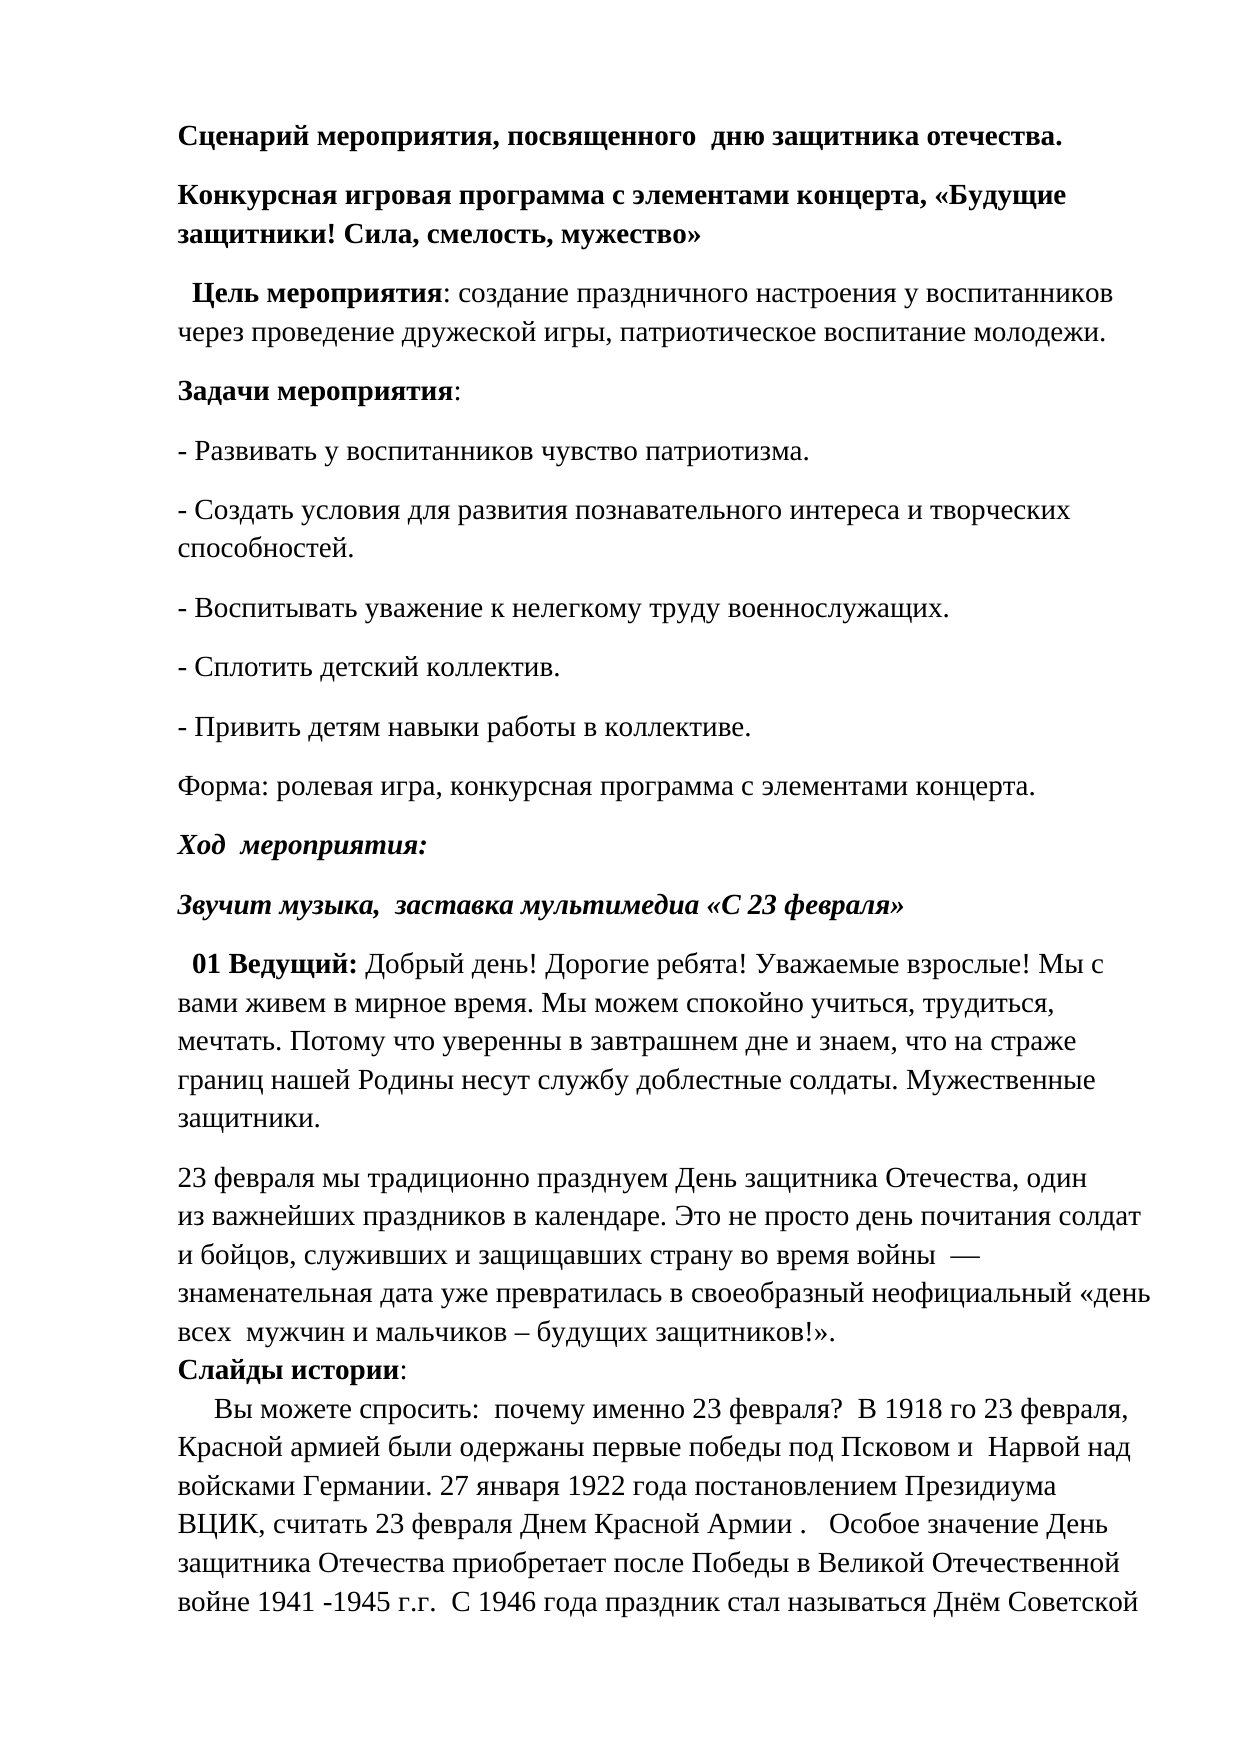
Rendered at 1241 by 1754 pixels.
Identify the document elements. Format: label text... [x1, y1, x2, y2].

text 01 Ведущий: Добрый день! Дорогие ребята! Уважаемые взрослые! Мы с вами живем в мирное время. Мы можем спокойно учиться, трудиться, мечтать. Потому что уверенны в завтрашнем дне и знаем, что на страже границ нашей Родины несут службу доблестные солдаты. Мужественные защитники. [177, 946, 1152, 1134]
text Задачи мероприятия: [177, 373, 1152, 407]
text Сценарий мероприятия, посвященного дню защитника отечества. [177, 118, 1152, 152]
text Ход мероприятия: [177, 827, 1152, 861]
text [177, 1160, 1152, 1617]
text Цель мероприятия: создание праздничного настроения у воспитанников через проведение дружеской игры, патриотическое воспитание молодежи. [177, 275, 1152, 347]
text Форма: ролевая игра, конкурсная программа с элементами концерта. [177, 768, 1152, 802]
text Конкурсная игровая программа с элементами концерта, «Будущие защитники! Сила, смелость, мужество» [177, 177, 1152, 249]
text - Сплотить детский коллектив. [177, 649, 1152, 683]
text - Воспитывать уважение к нелегкому труду военнослужащих. [177, 590, 1152, 623]
text - Привить детям навыки работы в коллективе. [177, 709, 1152, 742]
text - Создать условия для развития познавательного интереса и творческих способностей. [177, 492, 1152, 564]
text - Развивать у воспитанников чувство патриотизма. [177, 433, 1152, 466]
text Звучит музыка, заставка мультимедиа «С 23 февраля» [177, 887, 1152, 920]
